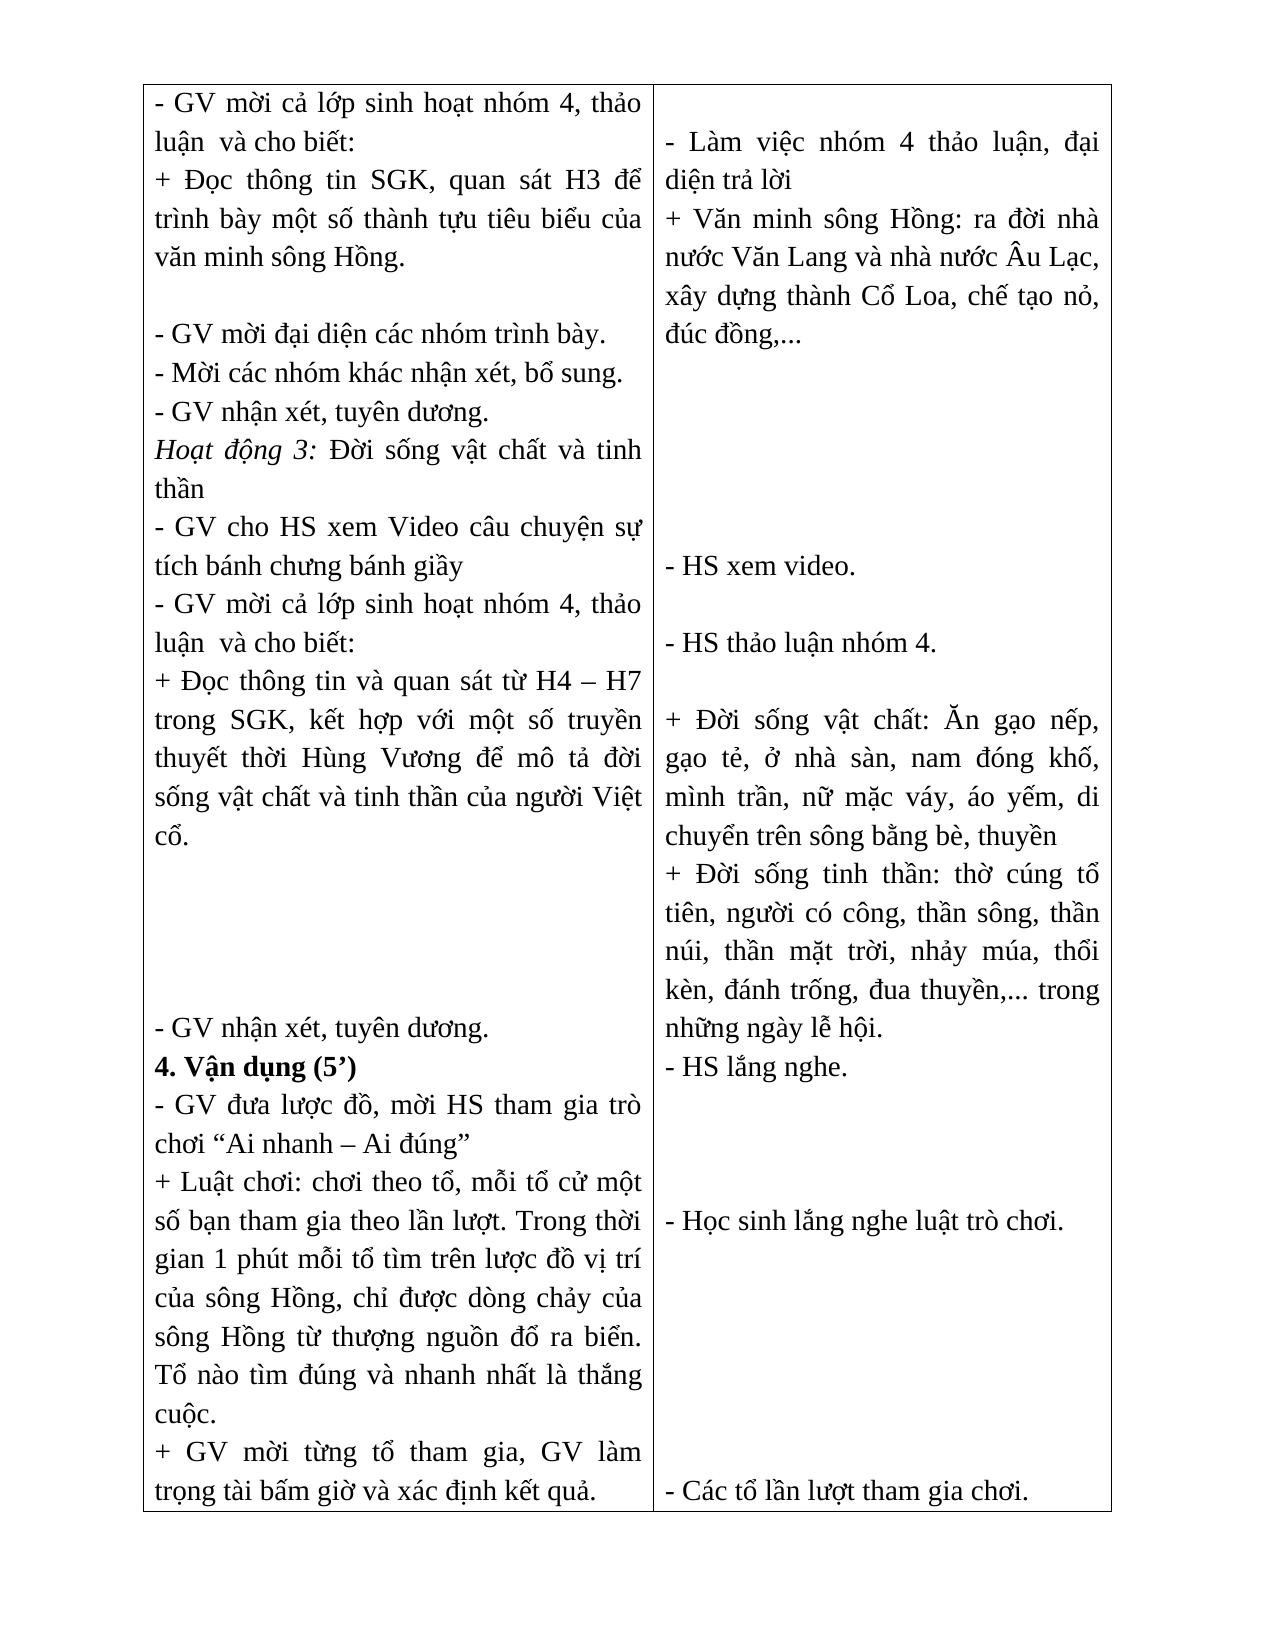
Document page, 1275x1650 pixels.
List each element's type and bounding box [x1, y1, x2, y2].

table_cell [144, 85, 653, 1511]
table_cell [654, 85, 1111, 1511]
